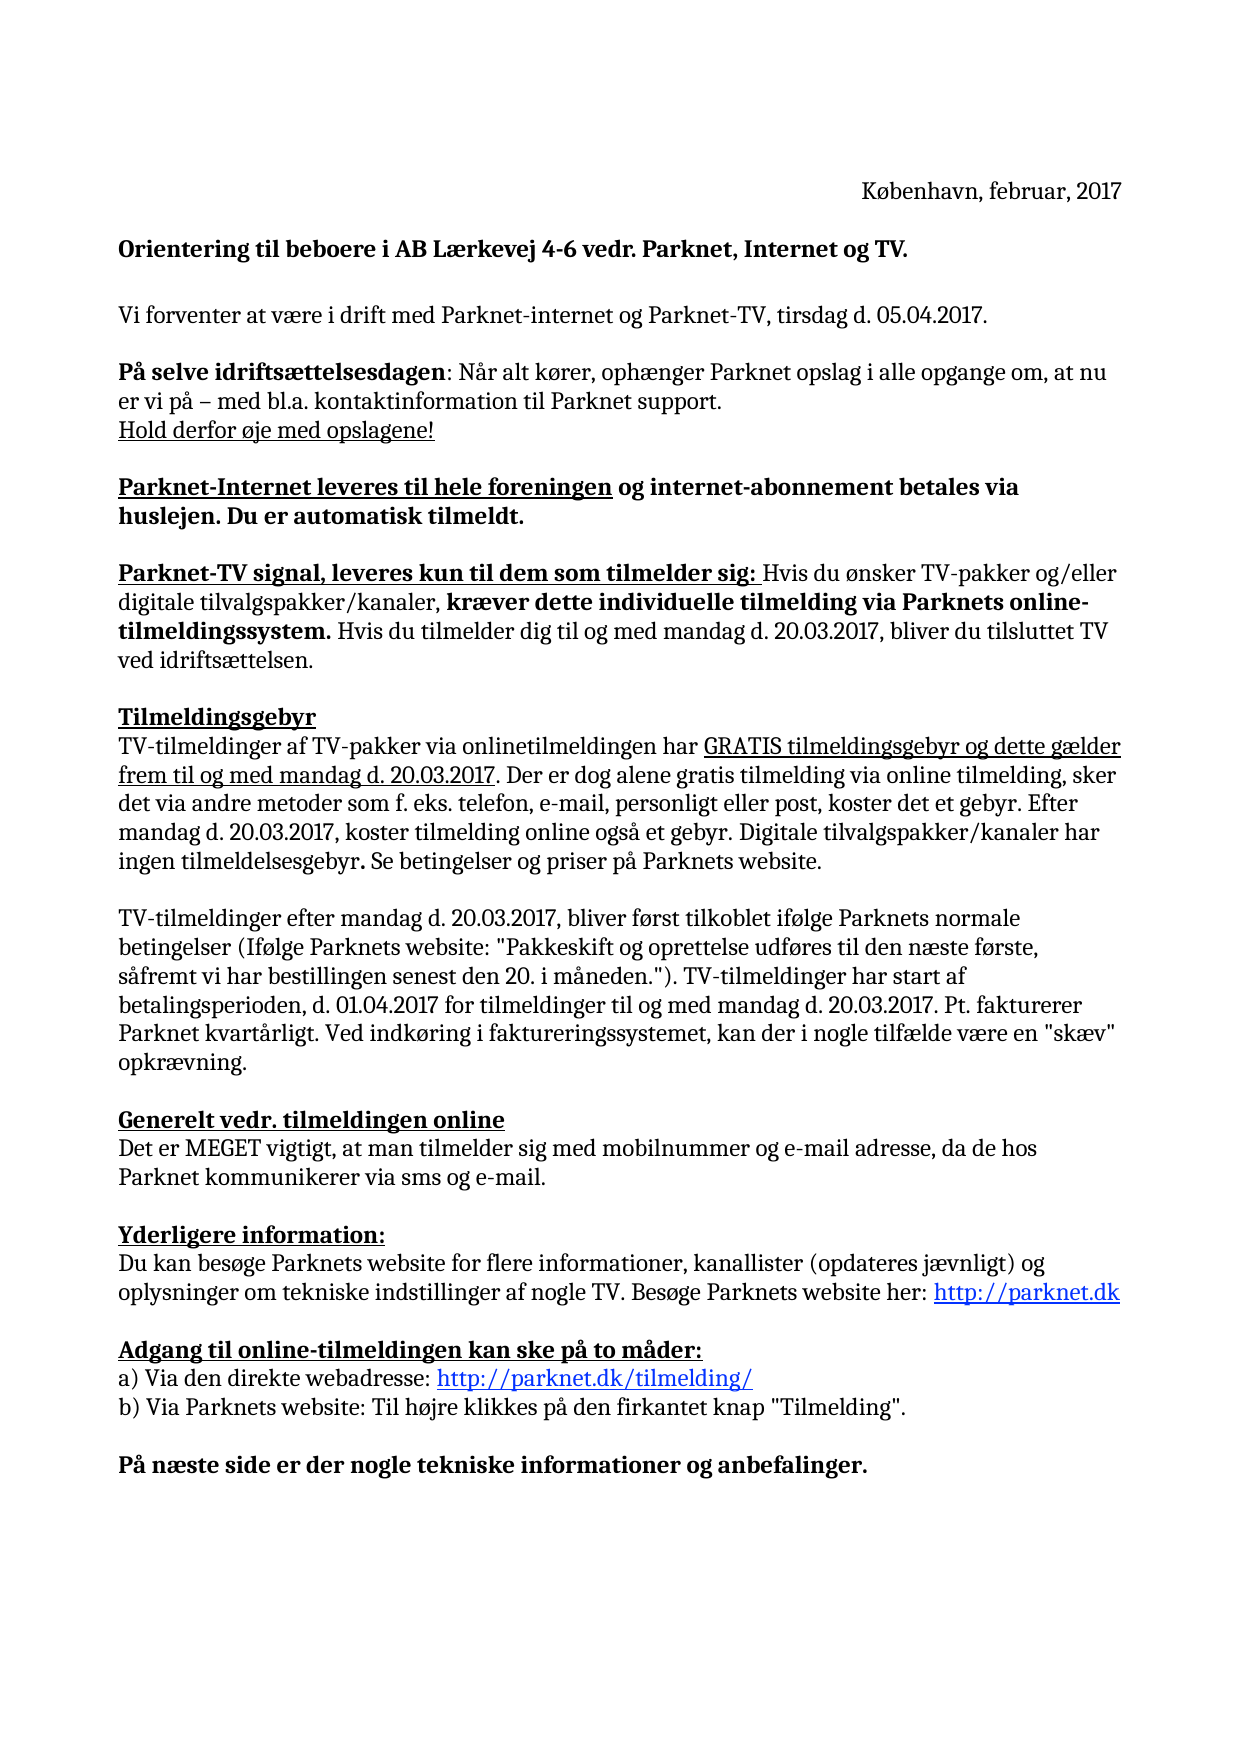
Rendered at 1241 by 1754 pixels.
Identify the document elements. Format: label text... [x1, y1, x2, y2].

text Parknet-Internet leveres til hele foreningen og internet-abonnement betales via huslejen. Du er automatisk tilmeldt. [118, 473, 1122, 531]
text b) Via Parknets website: Til højre klikkes på den firkantet knap "Tilmelding". [118, 1393, 1122, 1422]
text København, februar, 2017 [118, 177, 1122, 206]
text Du kan besøge Parknets website for flere informationer, kanallister (opdateres jævnligt) og oplysninger om tekniske indstillinger af nogle TV. Besøge Parknets website her: http://parknet.dk [118, 1249, 1122, 1307]
text Parknet-TV signal, leveres kun til dem som tilmelder sig: Hvis du ønsker TV-pakker og/eller digitale tilvalgspakker/kanaler, kræver dette individuelle tilmelding via Parknets online-tilmeldingssystem. Hvis du tilmelder dig til og med mandag d. 20.03.2017, bliver du tilsluttet TV ved idriftsættelsen. Tilmeldingsgebyr TV-tilmeldinger af TV-pakker via onlinetilmeldingen har GRATIS tilmeldingsgebyr og dette gælder frem til og med mandag d. 20.03.2017. Der er dog alene gratis tilmelding via online tilmelding, sker det via andre metoder som f. eks. telefon, e-mail, personligt eller post, koster det et gebyr. Efter mandag d. 20.03.2017, koster tilmelding online også et gebyr. Digitale tilvalgspakker/kanaler har ingen tilmeldelsesgebyr. Se betingelser og priser på Parknets website. [118, 559, 1122, 876]
text På selve idriftsættelsesdagen: Når alt kører, ophænger Parknet opslag i alle opgange om, at nu er vi på – med bl.a. kontaktinformation til Parknet support. Hold derfor øje med opslagene! [118, 358, 1122, 444]
text TV-tilmeldinger efter mandag d. 20.03.2017, bliver først tilkoblet ifølge Parknets normale betingelser (Ifølge Parknets website: "Pakkeskift og oprettelse udføres til den næste første, såfremt vi har bestillingen senest den 20. i måneden."). TV-tilmeldinger har start af betalingsperioden, d. 01.04.2017 for tilmeldinger til og med mandag d. 20.03.2017. Pt. fakturerer Parknet kvartårligt. Ved indkøring i faktureringssystemet, kan der i nogle tilfælde være en "skæv" opkrævning. [118, 904, 1122, 1077]
text Vi forventer at være i drift med Parknet-internet og Parknet-TV, tirsdag d. 05.04.2017. [118, 301, 1122, 329]
text Adgang til online-tilmeldingen kan ske på to måder: [118, 1336, 1122, 1364]
text Det er MEGET vigtigt, at man tilmelder sig med mobilnummer og e-mail adresse, da de hos Parknet kommunikerer via sms og e-mail. [118, 1134, 1122, 1192]
text Generelt vedr. tilmeldingen online [118, 1106, 1122, 1134]
text Yderligere information: [118, 1221, 1122, 1249]
text a) Via den direkte webadresse: http://parknet.dk/tilmelding/ [118, 1364, 1122, 1393]
text På næste side er der nogle tekniske informationer og anbefalinger. [118, 1451, 1122, 1479]
subtitle Orientering til beboere i AB Lærkevej 4-6 vedr. Parknet, Internet og TV. [118, 235, 1122, 263]
